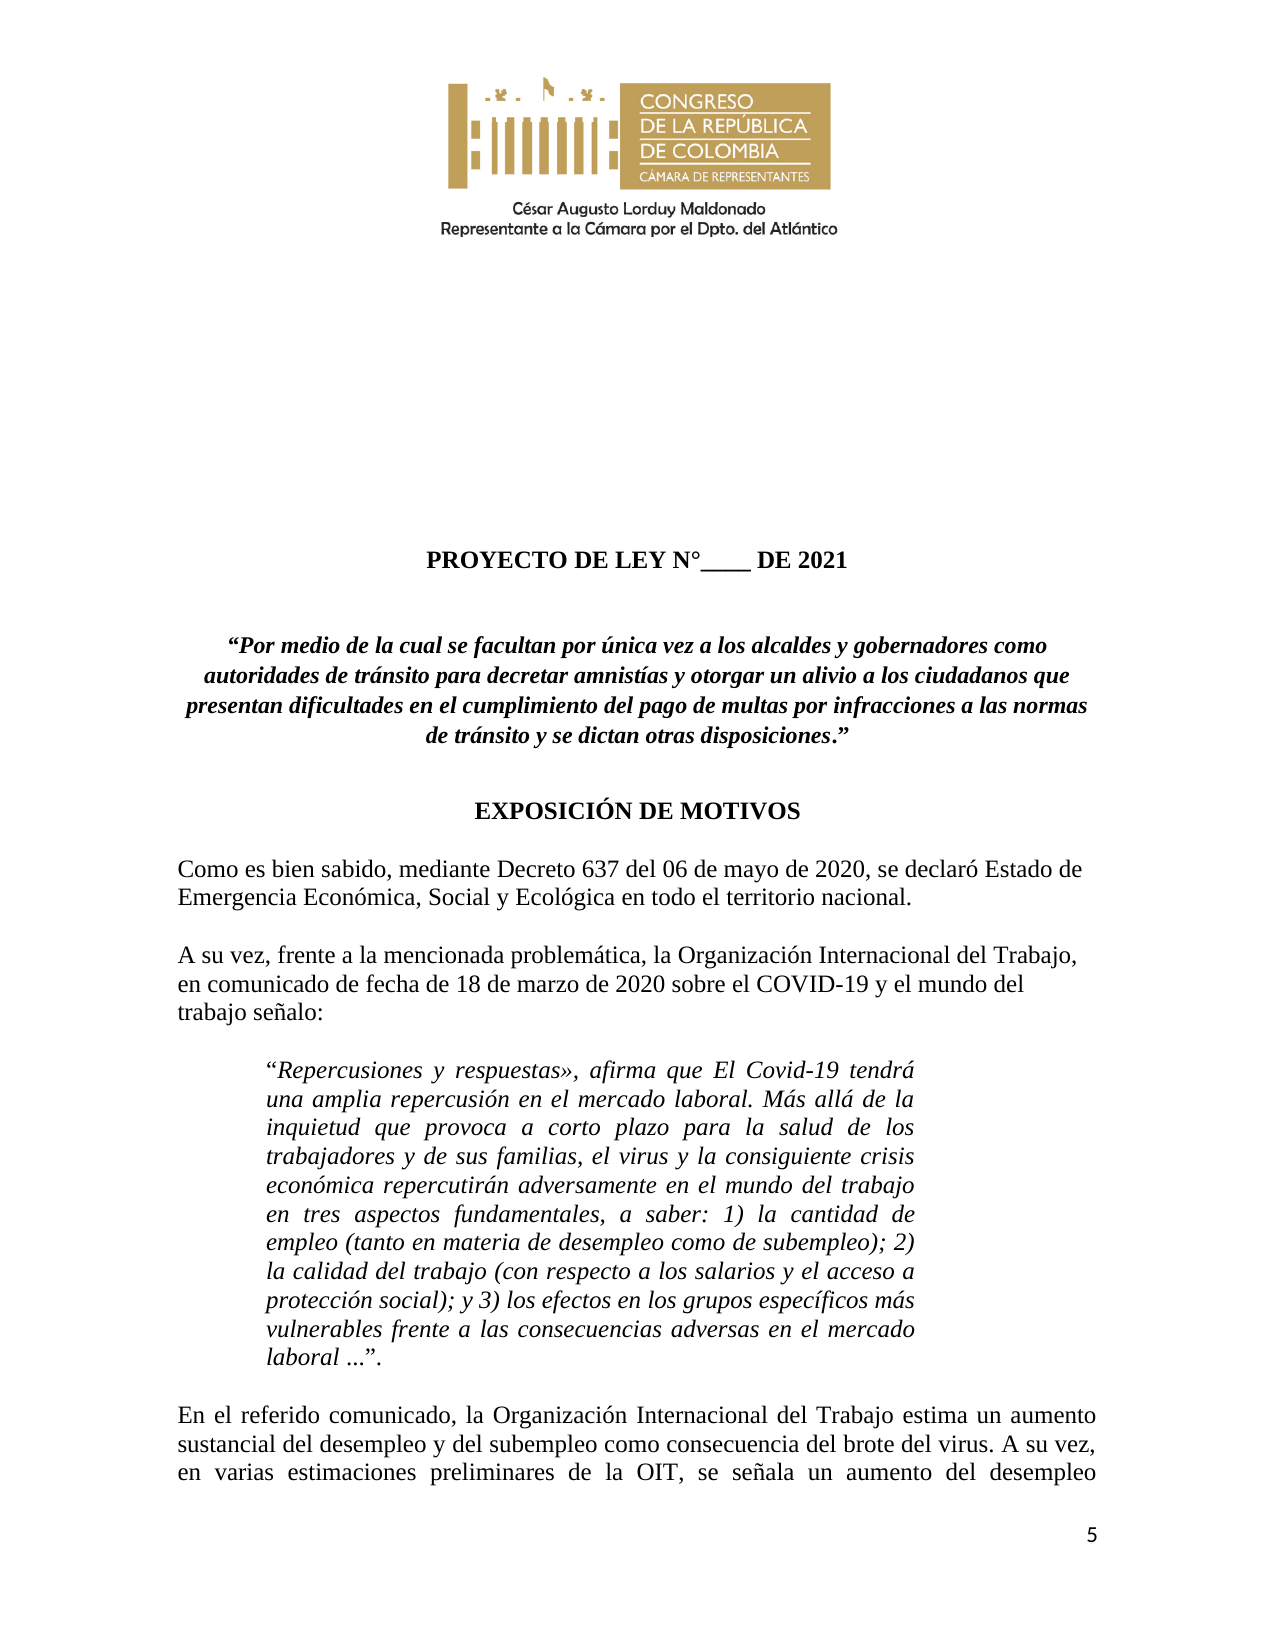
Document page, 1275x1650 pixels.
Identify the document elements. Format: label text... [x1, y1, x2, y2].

text “Por medio de la cual se facultan por única vez a los alcaldes y gobernadores como autoridades de tránsito para decretar amnistías y otorgar un alivio a los ciudadanos que presentan dificultades en el cumplimiento del pago de multas por infracciones a las normas de tránsito y se dictan otras disposiciones.” [177, 632, 1098, 748]
text EXPOSICIÓN DE MOTIVOS [177, 796, 1098, 825]
text Como es bien sabido, mediante Decreto 637 del 06 de mayo de 2020, se declaró Estado de Emergencia Económica, Social y Ecológica en todo el territorio nacional. [177, 854, 1098, 911]
text “Repercusiones y respuestas», afirma que El Covid-19 tendrá una amplia repercusión en el mercado laboral. Más allá de la inquietud que provoca a corto plazo para la salud de los trabajadores y de sus familias, el virus y la consiguiente crisis económica repercutirán adversamente en el mundo del trabajo en tres aspectos fundamentales, a saber: 1) la cantidad de empleo (tanto en materia de desempleo como de subempleo); 2) la calidad del trabajo (con respecto a los salarios y el acceso a protección social); y 3) los efectos en los grupos específicos más vulnerables frente a las consecuencias adversas en el mercado laboral ...”. [266, 1055, 916, 1371]
text PROYECTO DE LEY N°____ DE 2021 [177, 545, 1098, 574]
text A su vez, frente a la mencionada problemática, la Organización Internacional del Trabajo, en comunicado de fecha de 18 de marzo de 2020 sobre el COVID-19 y el mundo del trabajo señalo: [177, 940, 1098, 1026]
picture [432, 73, 843, 244]
